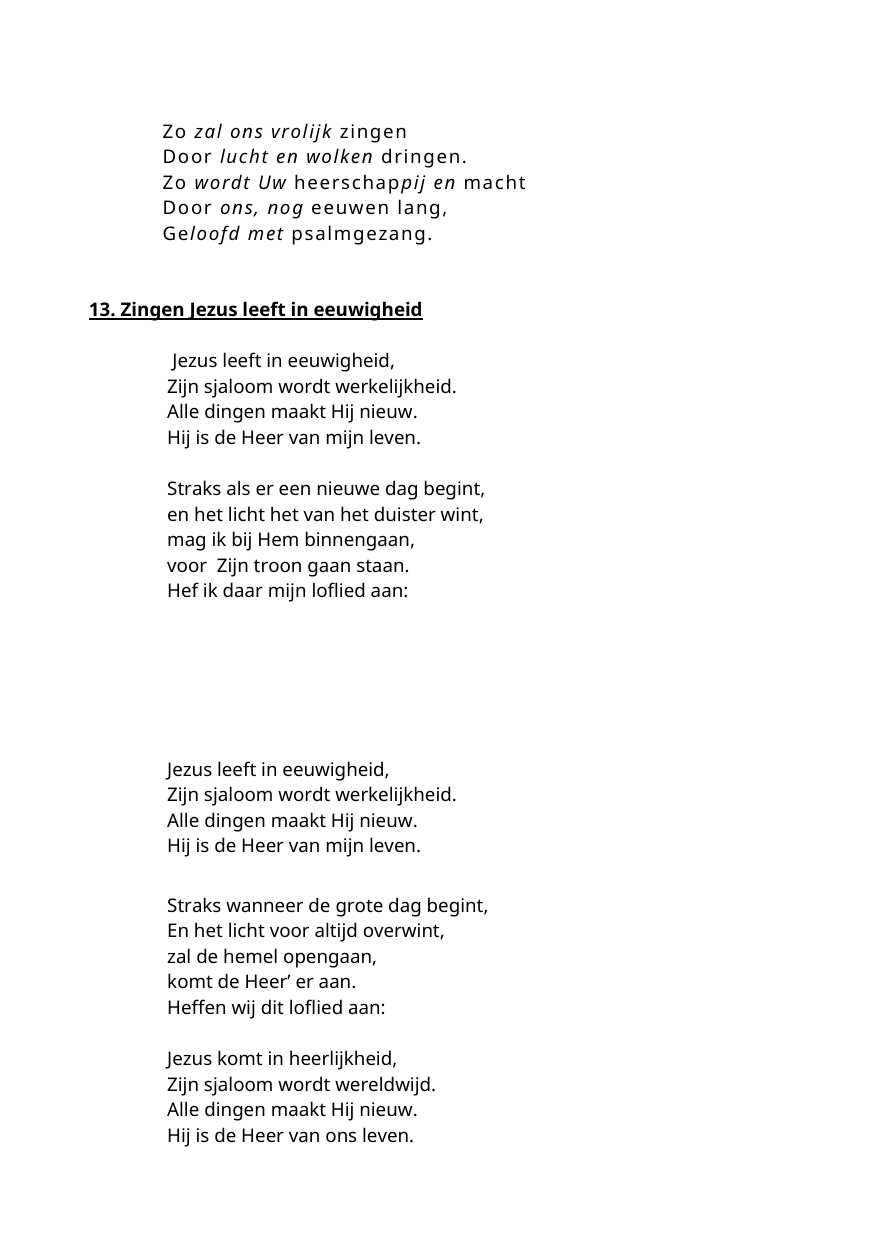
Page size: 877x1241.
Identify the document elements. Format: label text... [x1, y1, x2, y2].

list Hij is de Heer van mijn leven. [147, 833, 788, 858]
list voor Zijn troon gaan staan. [147, 552, 788, 577]
list mag ik bij Hem binnengaan, [147, 526, 788, 552]
list Hef ik daar mijn loflied aan: [147, 577, 788, 603]
list Straks wanneer de grote dag begint, [147, 892, 788, 918]
list Zijn sjaloom wordt wereldwijd. [147, 1071, 788, 1096]
text Door lucht en wolken dringen. [162, 144, 788, 169]
list Jezus komt in heerlijkheid, [147, 1045, 788, 1071]
list Hij is de Heer van ons leven. [147, 1122, 788, 1147]
list Alle dingen maakt Hij nieuw. [147, 1096, 788, 1122]
list Alle dingen maakt Hij nieuw. [147, 399, 788, 424]
list Zijn sjaloom wordt werkelijkheid. [147, 373, 788, 399]
text Zo wordt Uw heerschappij en macht [162, 169, 788, 195]
list zal de hemel opengaan, [147, 943, 788, 969]
list 13. Zingen Jezus leeft in eeuwigheid [89, 297, 788, 322]
list Zijn sjaloom wordt werkelijkheid. [147, 782, 788, 807]
list Hij is de Heer van mijn leven. [147, 424, 788, 450]
list Jezus leeft in eeuwigheid, [147, 756, 788, 782]
list En het licht voor altijd overwint, [147, 918, 788, 943]
list komt de Heer’ er aan. [147, 969, 788, 994]
list Jezus leeft in eeuwigheid, [162, 322, 788, 373]
text Door ons, nog eeuwen lang, [162, 195, 788, 220]
list Alle dingen maakt Hij nieuw. [147, 807, 788, 833]
list Straks als er een nieuwe dag begint, [147, 475, 788, 501]
text Zo zal ons vrolijk zingen [162, 118, 788, 144]
text Geloofd met psalmgezang. [162, 220, 788, 246]
list Heffen wij dit loflied aan: [147, 994, 788, 1020]
list en het licht het van het duister wint, [147, 501, 788, 526]
